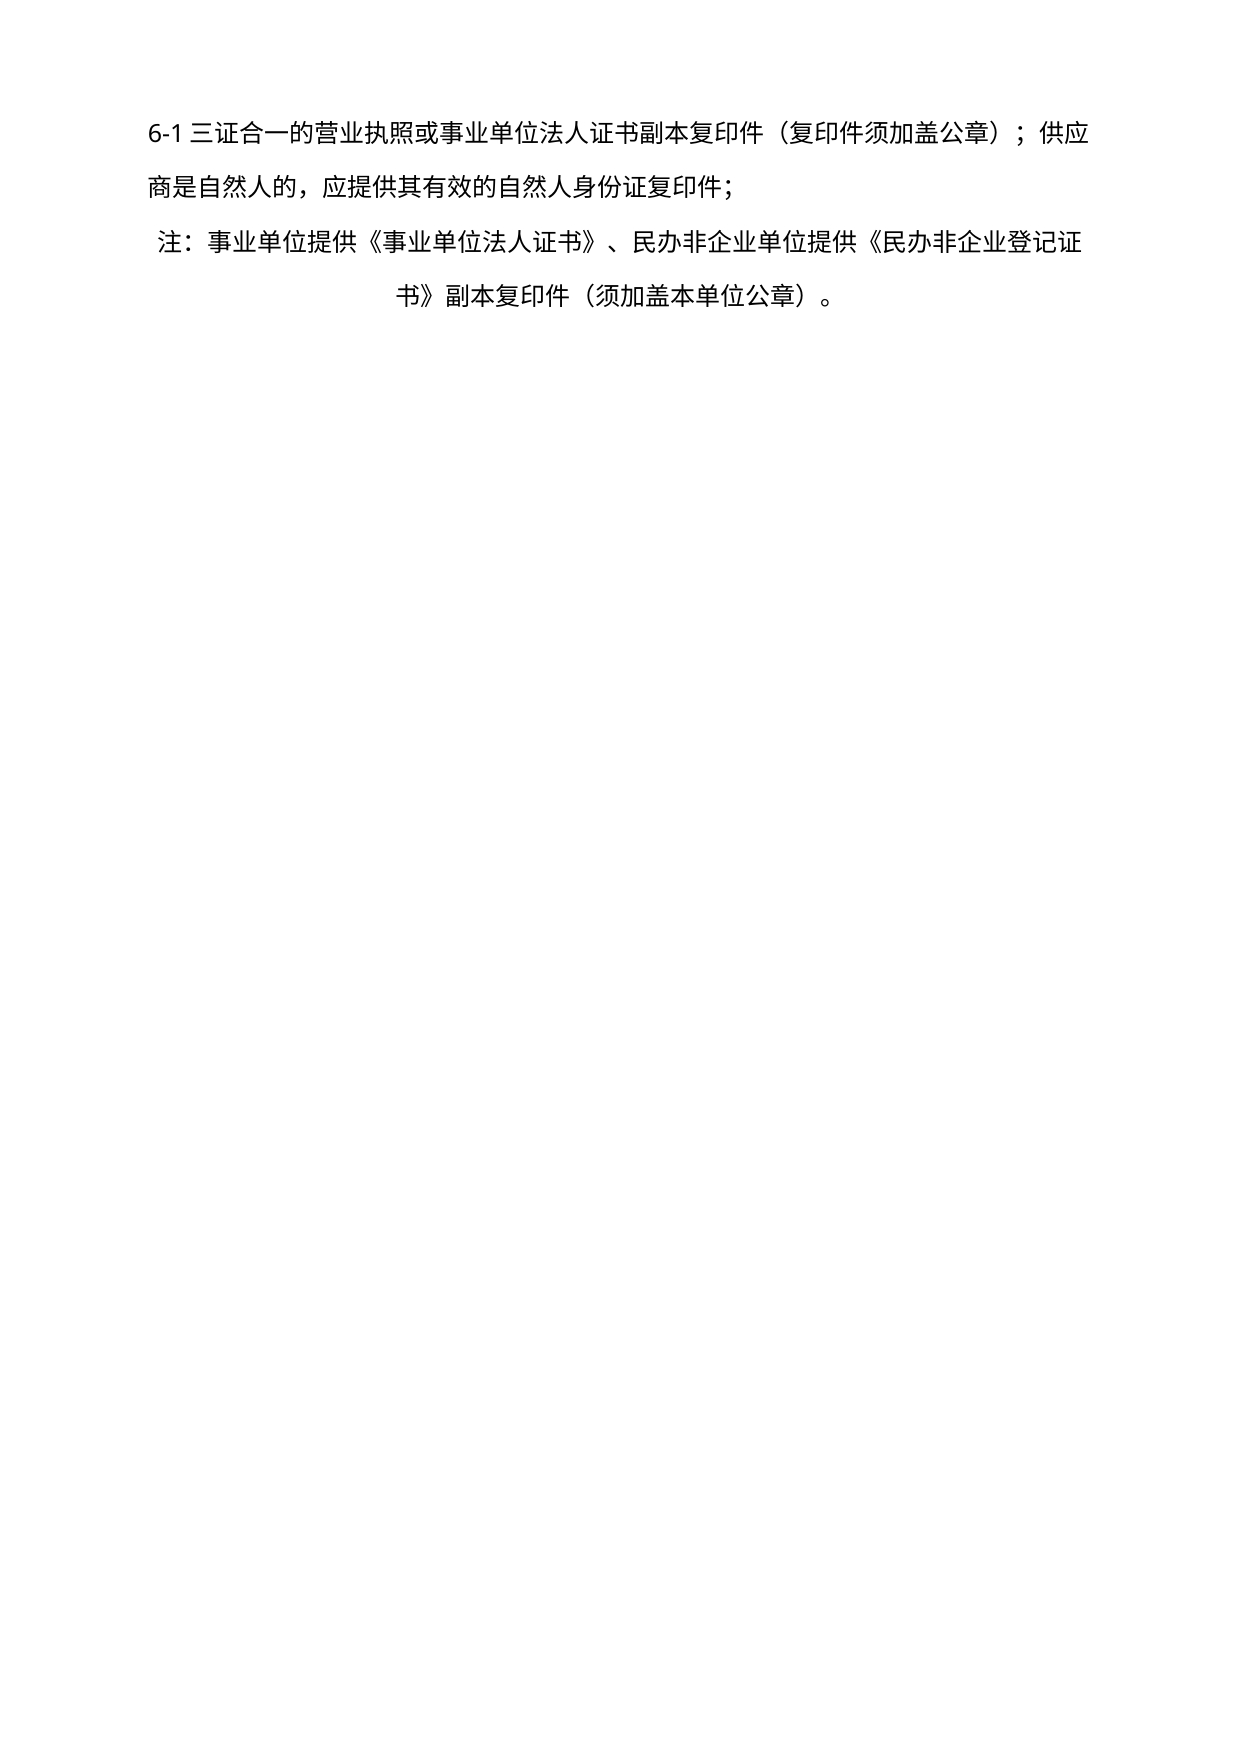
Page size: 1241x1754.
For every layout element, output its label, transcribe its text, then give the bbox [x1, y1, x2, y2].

text 6-10招标文件要求或投标人认为必要的其他资格证明文件（复印件，须加盖投标人公章）6-1三证合一的营业执照或事业单位法人证书副本复印件（复印件须加盖公章）；供应商是自然人的，应提供其有效的自然人身份证复印件； [148, 113, 1092, 204]
text 注：事业单位提供《事业单位法人证书》、民办非企业单位提供《民办非企业登记证书》副本复印件（须加盖本单位公章）。 [148, 222, 1092, 313]
